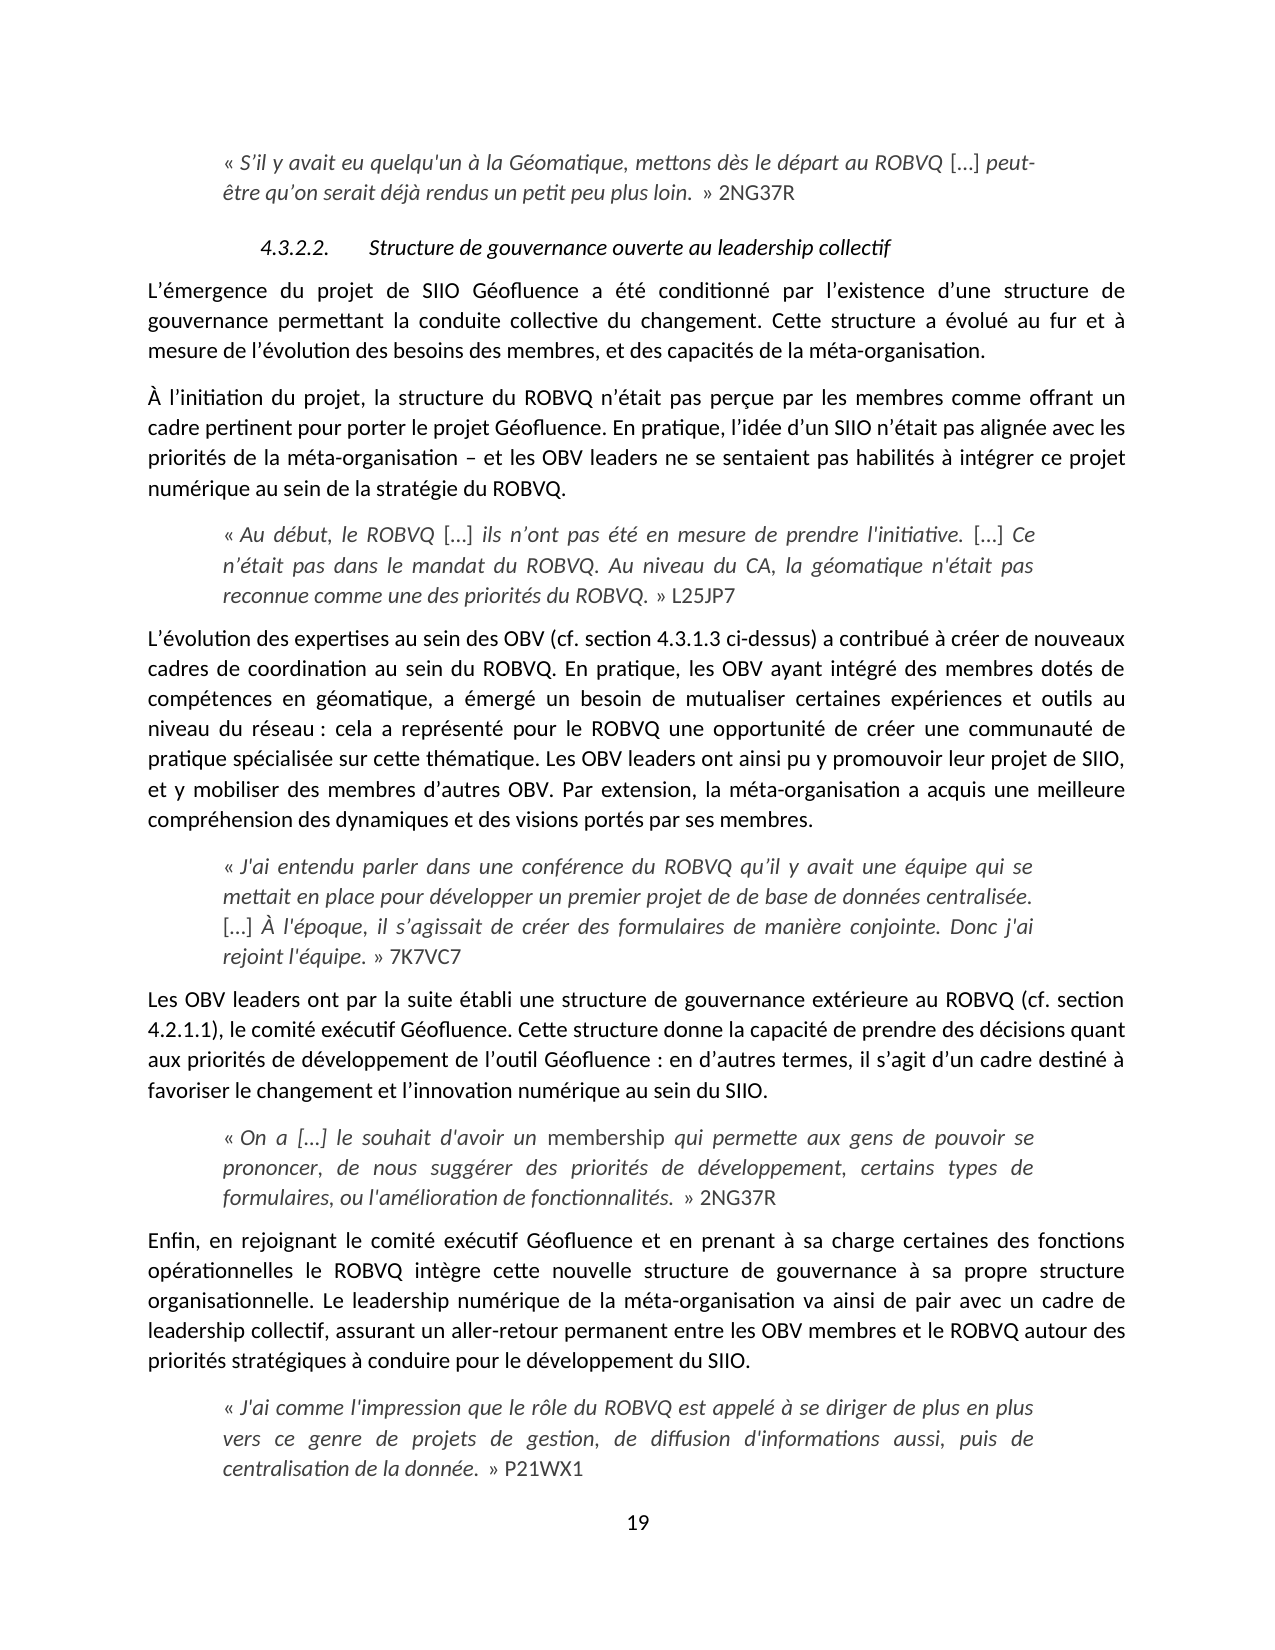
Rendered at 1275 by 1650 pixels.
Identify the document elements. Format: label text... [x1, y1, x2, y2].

text « Au début, le ROBVQ […] ils n’ont pas été en mesure de prendre l'initiative. […] Ce n’était pas dans le mandat du ROBVQ. Au niveau du CA, la géomatique n'était pas reconnue comme une des priorités du ROBVQ. » L25JP7 [223, 521, 1037, 609]
subtitle Structure de gouvernance ouverte au leadership collectif [260, 233, 1127, 261]
text L’évolution des expertises au sein des OBV (cf. section 4.3.1.3 ci-dessus) a contribué à créer de nouveaux cadres de coordination au sein du ROBVQ. En pratique, les OBV ayant intégré des membres dotés de compétences en géomatique, a émergé un besoin de mutualiser certaines expériences et outils au niveau du réseau : cela a représenté pour le ROBVQ une opportunité de créer une communauté de pratique spécialisée sur cette thématique. Les OBV leaders ont ainsi pu y promouvoir leur projet de SIIO, et y mobiliser des membres d’autres OBV. Par extension, la méta-organisation a acquis une meilleure compréhension des dynamiques et des visions portés par ses membres. [148, 624, 1127, 833]
text Enfin, en rejoignant le comité exécutif Géofluence et en prenant à sa charge certaines des fonctions opérationnelles le ROBVQ intègre cette nouvelle structure de gouvernance à sa propre structure organisationnelle. Le leadership numérique de la méta-organisation va ainsi de pair avec un cadre de leadership collectif, assurant un aller-retour permanent entre les OBV membres et le ROBVQ autour des priorités stratégiques à conduire pour le développement du SIIO. [148, 1226, 1127, 1375]
text « On a […] le souhait d'avoir un membership qui permette aux gens de pouvoir se prononcer, de nous suggérer des priorités de développement, certains types de formulaires, ou l'amélioration de fonctionnalités. » 2NG37R [223, 1123, 1037, 1211]
text L’émergence du projet de SIIO Géofluence a été conditionné par l’existence d’une structure de gouvernance permettant la conduite collective du changement. Cette structure a évolué au fur et à mesure de l’évolution des besoins des membres, et des capacités de la méta-organisation. [148, 276, 1127, 364]
text Les OBV leaders ont par la suite établi une structure de gouvernance extérieure au ROBVQ (cf. section 4.2.1.1), le comité exécutif Géofluence. Cette structure donne la capacité de prendre des décisions quant aux priorités de développement de l’outil Géofluence : en d’autres termes, il s’agit d’un cadre destiné à favoriser le changement et l’innovation numérique au sein du SIIO. [148, 985, 1127, 1104]
text « S’il y avait eu quelqu'un à la Géomatique, mettons dès le départ au ROBVQ […] peut-être qu’on serait déjà rendus un petit peu plus loin. » 2NG37R [223, 148, 1037, 206]
text « J'ai entendu parler dans une conférence du ROBVQ qu’il y avait une équipe qui se mettait en place pour développer un premier projet de de base de données centralisée. […] À l'époque, il s’agissait de créer des formulaires de manière conjointe. Donc j'ai rejoint l'équipe. » 7K7VC7 [223, 852, 1037, 971]
text À l’initiation du projet, la structure du ROBVQ n’était pas perçue par les membres comme offrant un cadre pertinent pour porter le projet Géofluence. En pratique, l’idée d’un SIIO n’était pas alignée avec les priorités de la méta-organisation – et les OBV leaders ne se sentaient pas habilités à intégrer ce projet numérique au sein de la stratégie du ROBVQ. [148, 383, 1127, 502]
text « J'ai comme l'impression que le rôle du ROBVQ est appelé à se diriger de plus en plus vers ce genre de projets de gestion, de diffusion d'informations aussi, puis de centralisation de la donnée. » P21WX1 [223, 1393, 1037, 1482]
